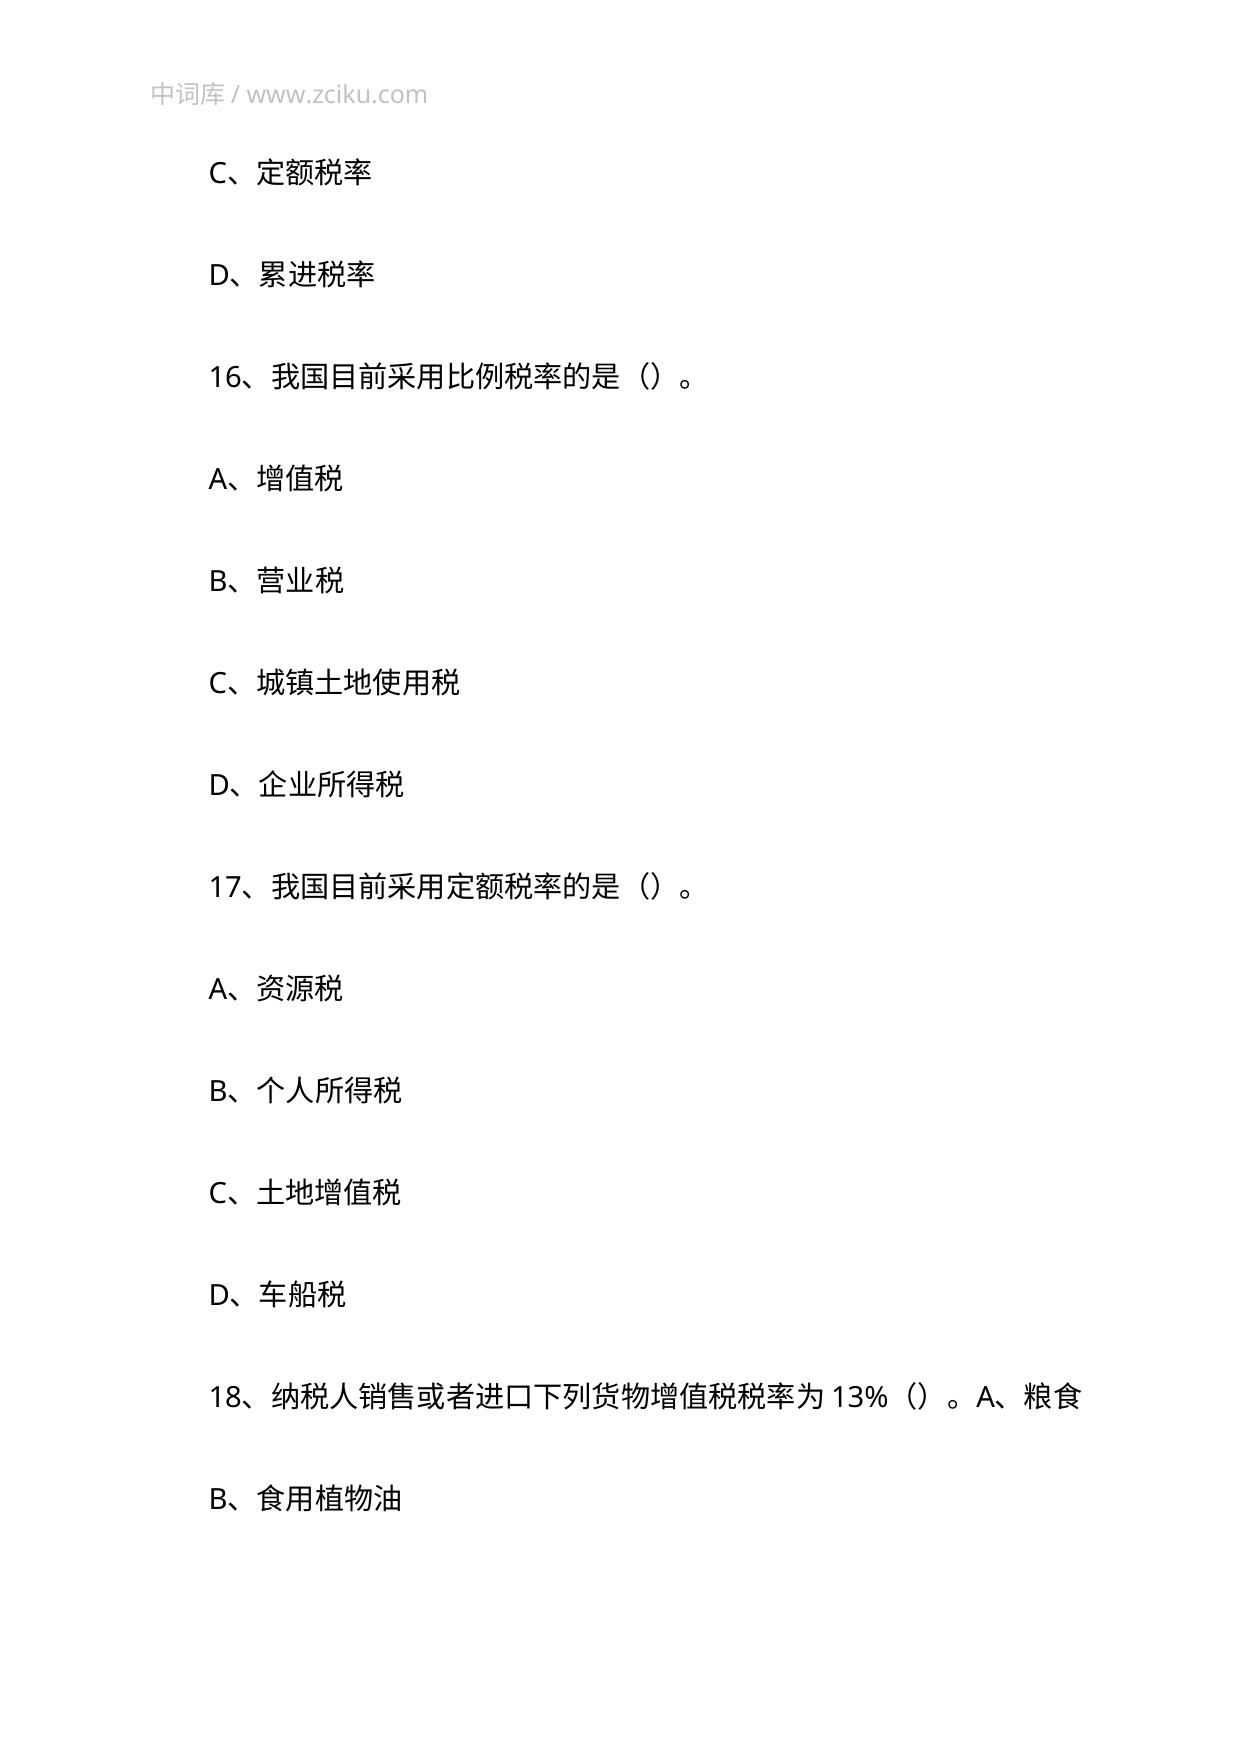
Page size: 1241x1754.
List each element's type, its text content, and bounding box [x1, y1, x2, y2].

text B、营业税 [150, 558, 1090, 600]
text C、城镇土地使用税 [150, 660, 1090, 702]
text 17、我国目前采用定额税率的是（）。 [150, 864, 1090, 906]
text B、食用植物油 [150, 1476, 1090, 1518]
text D、企业所得税 [150, 762, 1090, 804]
text D、车船税 [150, 1272, 1090, 1314]
text 16、我国目前采用比例税率的是（）。 [150, 354, 1090, 396]
text C、土地增值税 [150, 1170, 1090, 1212]
text A、资源税 [150, 966, 1090, 1008]
text A、增值税 [150, 456, 1090, 498]
text D、累进税率 [150, 252, 1090, 294]
text 18、纳税人销售或者进口下列货物增值税税率为13%（）。A、粮食 [150, 1374, 1090, 1416]
text C、定额税率 [150, 150, 1090, 192]
text B、个人所得税 [150, 1068, 1090, 1110]
